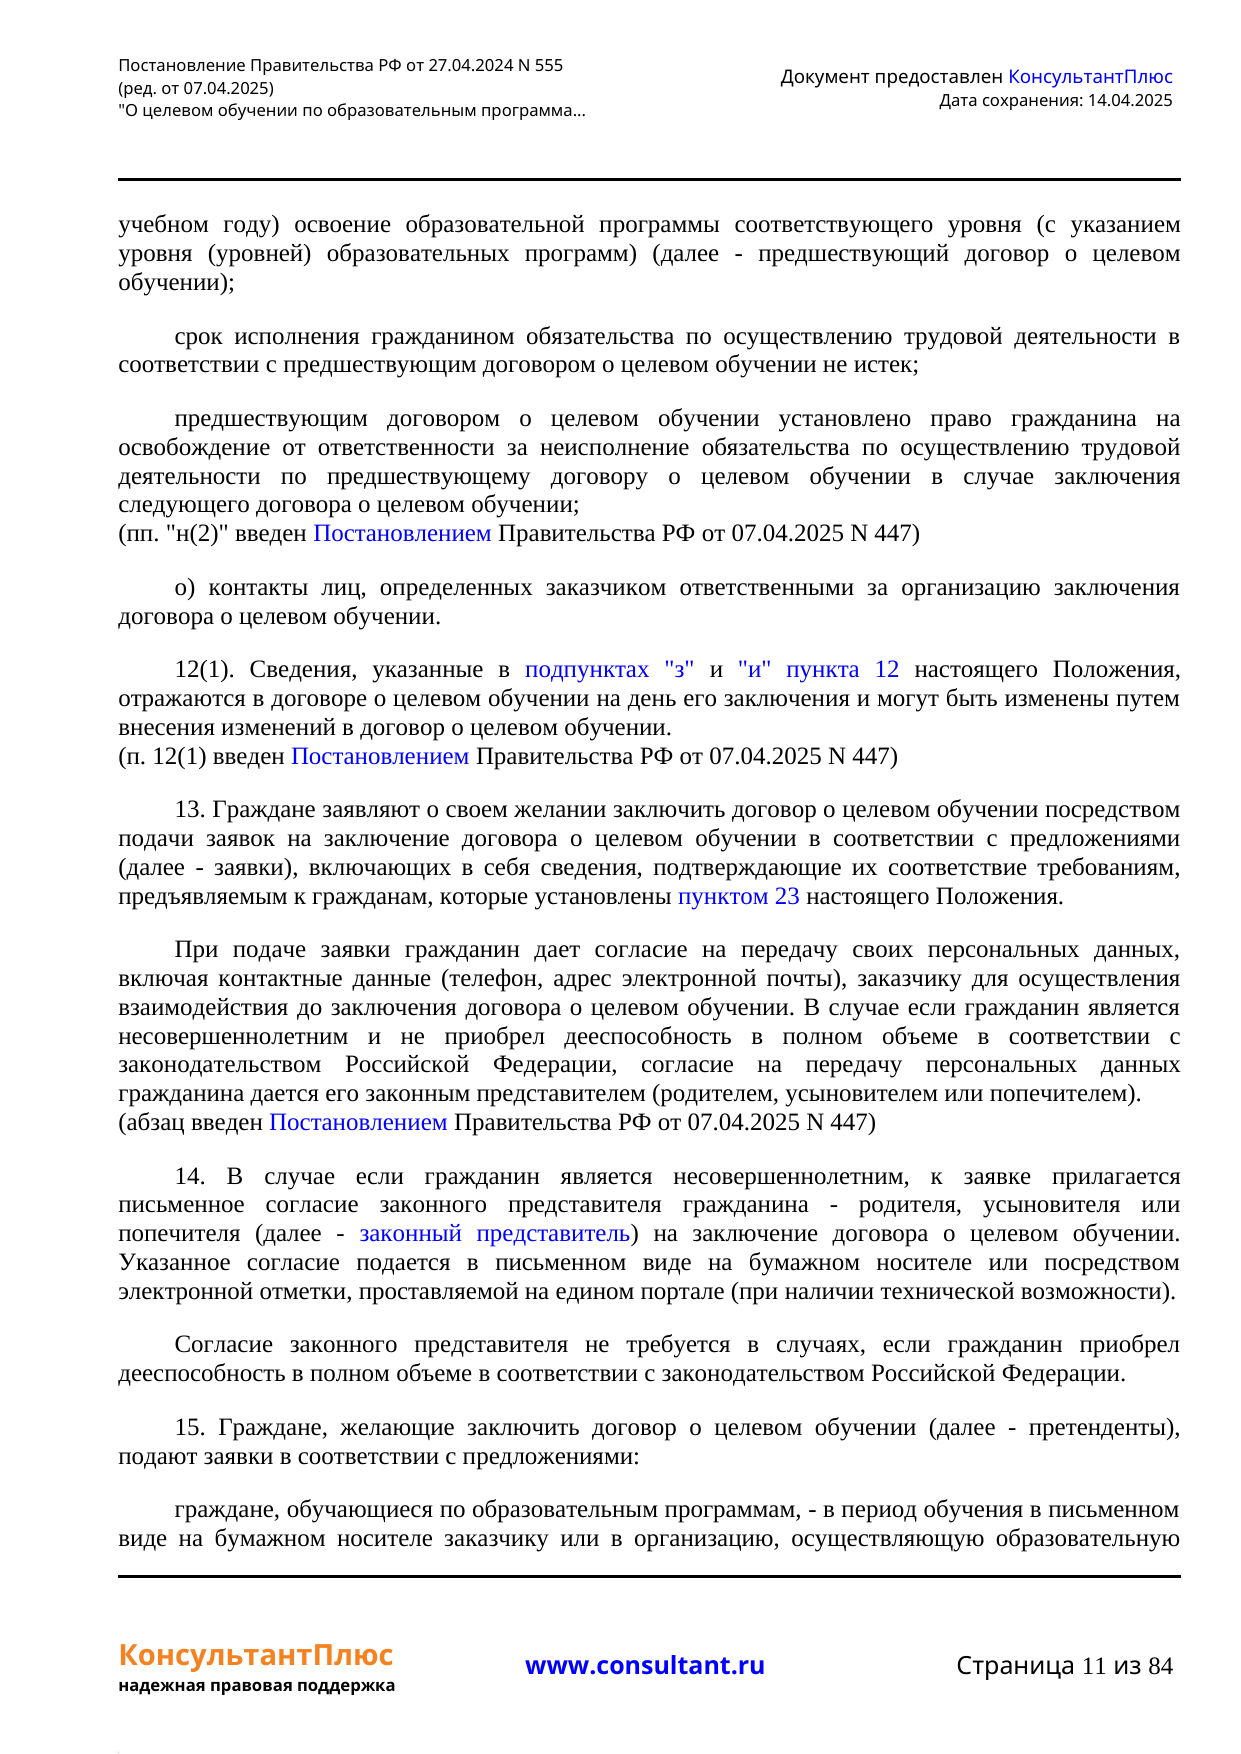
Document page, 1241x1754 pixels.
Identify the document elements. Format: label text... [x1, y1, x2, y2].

text Согласие законного представителя не требуется в случаях, если гражданин приобрел дееспособность в полном объеме в соответствии с законодательством Российской Федерации. [118, 1329, 1181, 1387]
text предшествующим договором о целевом обучении установлено право гражданина на освобождение от ответственности за неисполнение обязательства по осуществлению трудовой деятельности по предшествующему договору о целевом обучении в случае заключения следующего договора о целевом обучении; [118, 403, 1181, 518]
text 14. В случае если гражданин является несовершеннолетним, к заявке прилагается письменное согласие законного представителя гражданина - родителя, усыновителя или попечителя (далее - законный представитель) на заключение договора о целевом обучении. Указанное согласие подается в письменном виде на бумажном носителе или посредством электронной отметки, проставляемой на едином портале (при наличии технической возможности). [118, 1161, 1181, 1304]
text 15. Граждане, желающие заключить договор о целевом обучении (далее - претенденты), подают заявки в соответствии с предложениями: [118, 1412, 1181, 1469]
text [118, 1494, 1181, 1552]
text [118, 209, 1181, 296]
text о) контакты лиц, определенных заказчиком ответственными за организацию заключения договора о целевом обучении. [118, 572, 1181, 629]
text (пп. "н(2)" введен Постановлением Правительства РФ от 07.04.2025 N 447) [118, 518, 1181, 547]
text 13. Граждане заявляют о своем желании заключить договор о целевом обучении посредством подачи заявок на заключение договора о целевом обучении в соответствии с предложениями (далее - заявки), включающих в себя сведения, подтверждающие их соответствие требованиям, предъявляемым к гражданам, которые установлены пунктом 23 настоящего Положения. [118, 794, 1181, 909]
text срок исполнения гражданином обязательства по осуществлению трудовой деятельности в соответствии с предшествующим договором о целевом обучении не истек; [118, 321, 1181, 378]
text (п. 12(1) введен Постановлением Правительства РФ от 07.04.2025 N 447) [118, 741, 1181, 769]
text (абзац введен Постановлением Правительства РФ от 07.04.2025 N 447) [118, 1107, 1181, 1136]
text 12(1). Сведения, указанные в подпунктах "з" и "и" пункта 12 настоящего Положения, отражаются в договоре о целевом обучении на день его заключения и могут быть изменены путем внесения изменений в договор о целевом обучении. [118, 654, 1181, 741]
text При подаче заявки гражданин дает согласие на передачу своих персональных данных, включая контактные данные (телефон, адрес электронной почты), заказчику для осуществления взаимодействия до заключения договора о целевом обучении. В случае если гражданин является несовершеннолетним и не приобрел дееспособность в полном объеме в соответствии с законодательством Российской Федерации, согласие на передачу персональных данных гражданина дается его законным представителем (родителем, усыновителем или попечителем). [118, 934, 1181, 1107]
